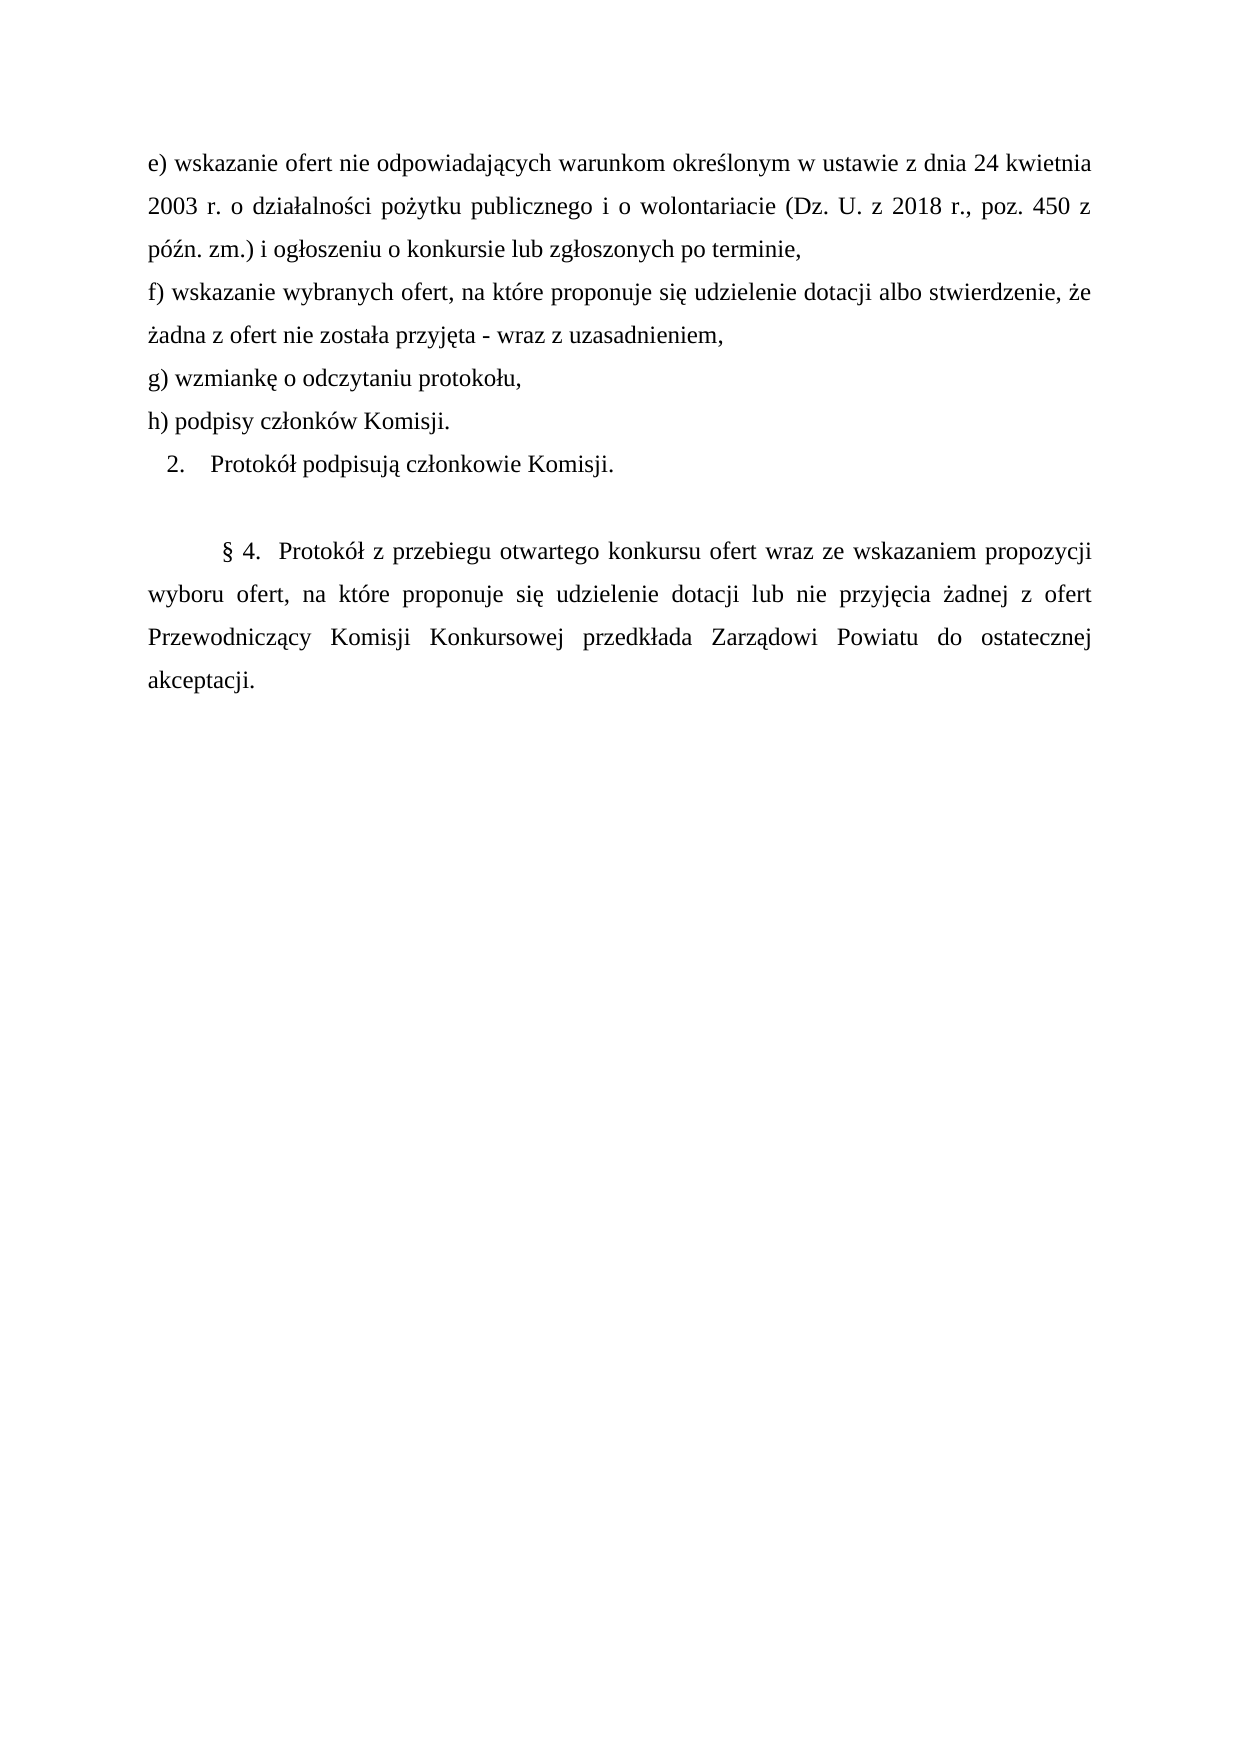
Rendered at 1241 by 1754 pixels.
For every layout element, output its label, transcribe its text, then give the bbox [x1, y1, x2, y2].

list Protokół podpisują członkowie Komisji. [166, 449, 1093, 478]
text e) wskazanie ofert nie odpowiadających warunkom określonym w ustawie z dnia 24 kwietnia 2003 r. o działalności pożytku publicznego i o wolontariacie (Dz. U. z 2018 r., poz. 450 z późn. zm.) i ogłoszeniu o konkursie lub zgłoszonych po terminie, [148, 148, 1093, 263]
text f) wskazanie wybranych ofert, na które proponuje się udzielenie dotacji albo stwierdzenie, że żadna z ofert nie została przyjęta - wraz z uzasadnieniem, [148, 277, 1093, 349]
text § 4. Protokół z przebiegu otwartego konkursu ofert wraz ze wskazaniem propozycji wyboru ofert, na które proponuje się udzielenie dotacji lub nie przyjęcia żadnej z ofert Przewodniczący Komisji Konkursowej przedkłada Zarządowi Powiatu do ostatecznej akceptacji. [148, 536, 1093, 694]
text g) wzmiankę o odczytaniu protokołu, [148, 363, 1093, 392]
text h) podpisy członków Komisji. [148, 406, 1093, 435]
